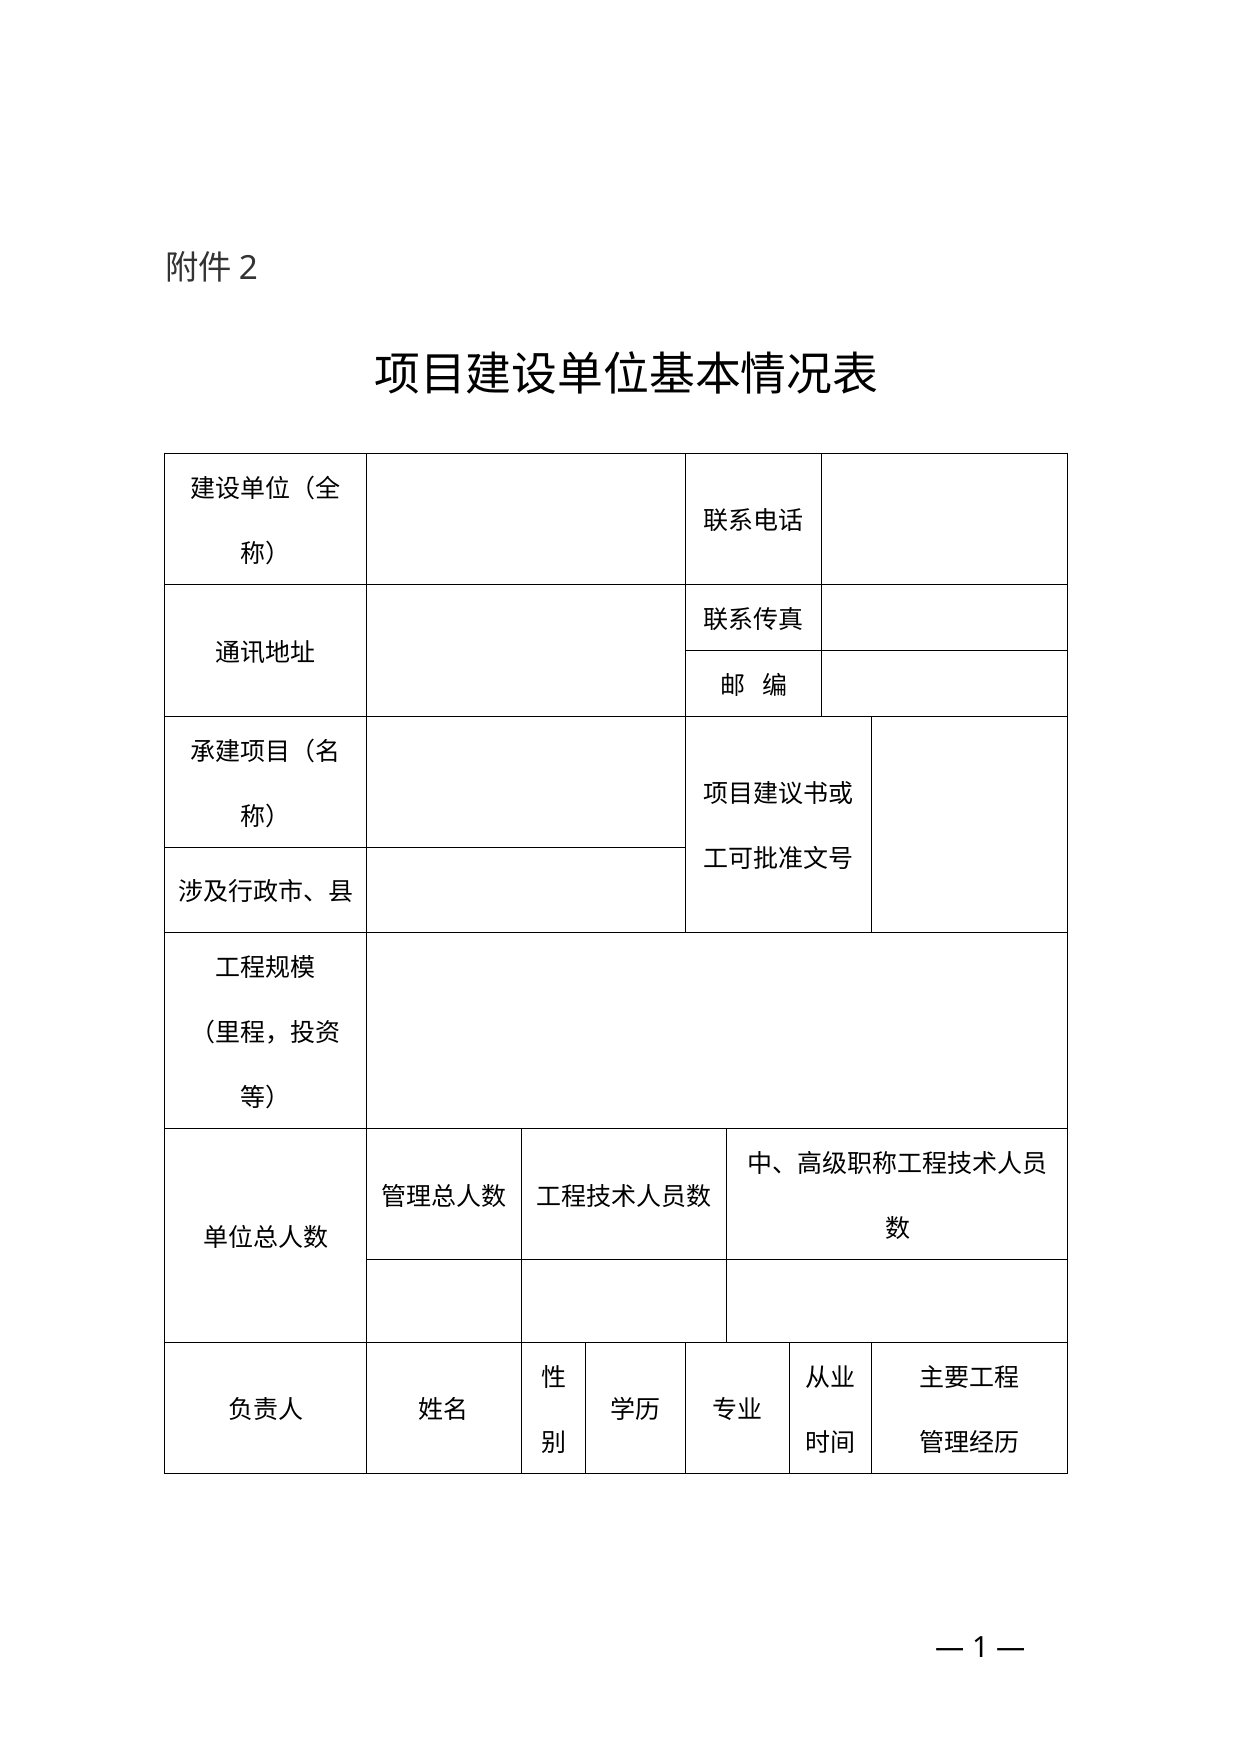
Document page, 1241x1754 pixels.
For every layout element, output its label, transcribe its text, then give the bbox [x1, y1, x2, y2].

table_cell 性别 [522, 1343, 585, 1473]
table_cell [367, 1260, 521, 1342]
table_cell 主要工程 管理经历 [872, 1343, 1067, 1473]
table_cell 联系传真 [686, 585, 821, 650]
table_cell 学历 [586, 1343, 685, 1473]
table_cell [872, 717, 1067, 932]
table_cell [522, 1260, 726, 1342]
table_cell [367, 848, 685, 932]
table_cell 中、高级职称工程技术人员数 [727, 1129, 1067, 1259]
table_cell 通讯地址 [165, 585, 366, 716]
text 附件2 [165, 233, 1087, 298]
table_cell 单位总人数 [165, 1129, 366, 1342]
table_cell 工程技术人员数 [522, 1129, 726, 1259]
table_cell [367, 717, 685, 847]
table_cell [822, 651, 1067, 716]
table_cell [367, 585, 685, 716]
table_cell 承建项目（名称） [165, 717, 366, 847]
table_header 建设单位（全称） [165, 454, 366, 584]
table_cell [822, 585, 1067, 650]
table_cell [367, 933, 1067, 1128]
table_cell 工程规模 （里程，投资等） [165, 933, 366, 1128]
table_header 联系电话 [686, 454, 821, 584]
text 项目建设单位基本情况表 [165, 322, 1087, 419]
table_cell [727, 1260, 1067, 1342]
table_cell 邮 编 [686, 651, 821, 716]
table_cell 管理总人数 [367, 1129, 521, 1259]
table_cell 姓名 [367, 1343, 521, 1473]
table_cell 项目建议书或 工可批准文号 [686, 717, 871, 932]
table_header [822, 454, 1067, 584]
table_cell 负责人 [165, 1343, 366, 1473]
table_header [367, 454, 685, 584]
table_cell 从业 时间 [790, 1343, 871, 1473]
table_cell 专业 [686, 1343, 789, 1473]
table_cell 涉及行政市、县 [165, 848, 366, 932]
